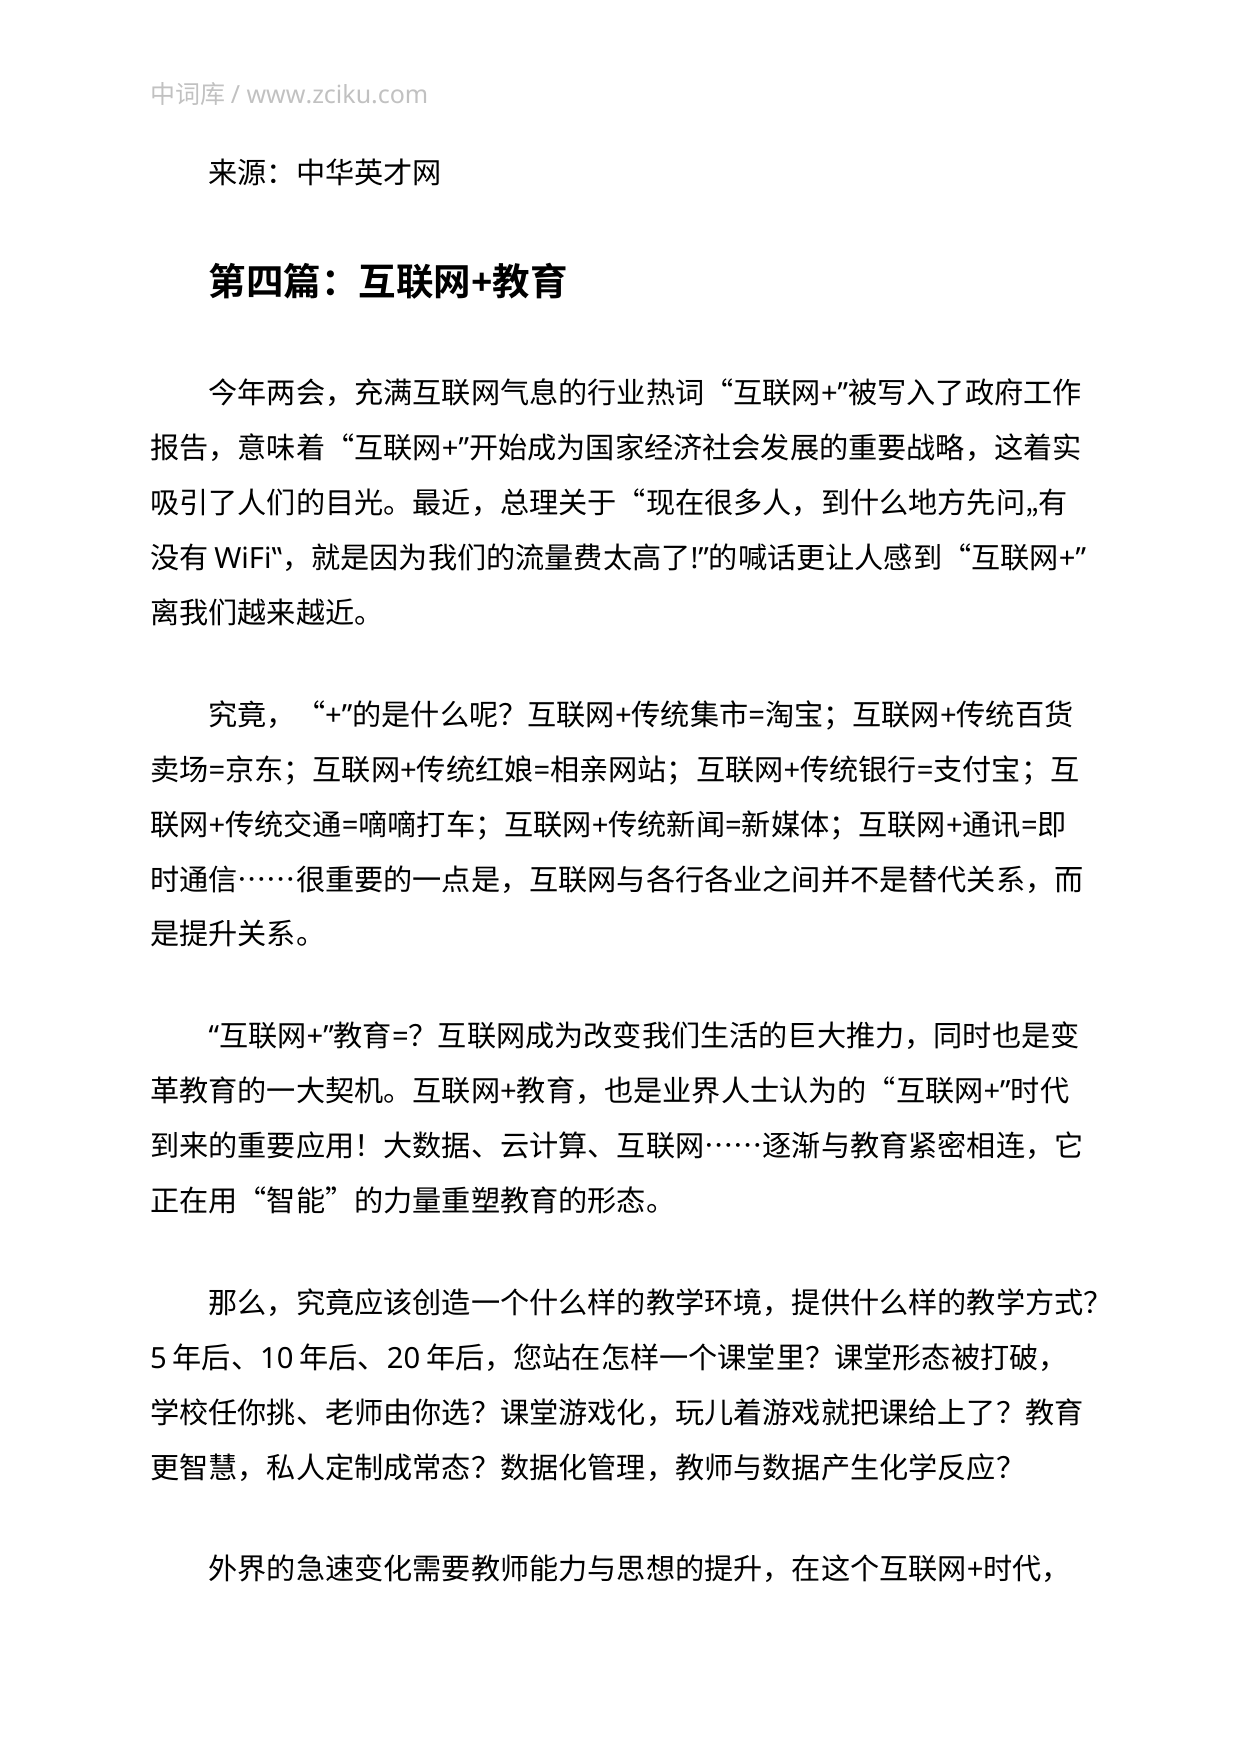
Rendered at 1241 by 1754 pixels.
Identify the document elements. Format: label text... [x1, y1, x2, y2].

text “互联网+”教育=？互联网成为改变我们生活的巨大推力，同时也是变革教育的一大契机。互联网+教育，也是业界人士认为的“互联网+”时代到来的重要应用！大数据、云计算、互联网……逐渐与教育紧密相连，它正在用“智能”的力量重塑教育的形态。 [150, 1013, 1090, 1220]
text 第四篇：互联网+教育 [150, 252, 1090, 306]
text 那么，究竟应该创造一个什么样的教学环境，提供什么样的教学方式？5年后、10年后、20年后，您站在怎样一个课堂里？课堂形态被打破，学校任你挑、老师由你选？课堂游戏化，玩儿着游戏就把课给上了？教育更智慧，私人定制成常态？数据化管理，教师与数据产生化学反应？ [150, 1279, 1090, 1486]
text 今年两会，充满互联网气息的行业热词“互联网+”被写入了政府工作报告，意味着“互联网+”开始成为国家经济社会发展的重要战略，这着实吸引了人们的目光。最近，总理关于“现在很多人，到什么地方先问„有没有WiFi‟，就是因为我们的流量费太高了!”的喊话更让人感到“互联网+”离我们越来越近。 [150, 369, 1090, 632]
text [150, 1546, 1090, 1588]
text 来源：中华英才网 [150, 150, 1090, 192]
text 究竟，“+”的是什么呢？互联网+传统集市=淘宝；互联网+传统百货卖场=京东；互联网+传统红娘=相亲网站；互联网+传统银行=支付宝；互联网+传统交通=嘀嘀打车；互联网+传统新闻=新媒体；互联网+通讯=即时通信……很重要的一点是，互联网与各行各业之间并不是替代关系，而是提升关系。 [150, 691, 1090, 953]
